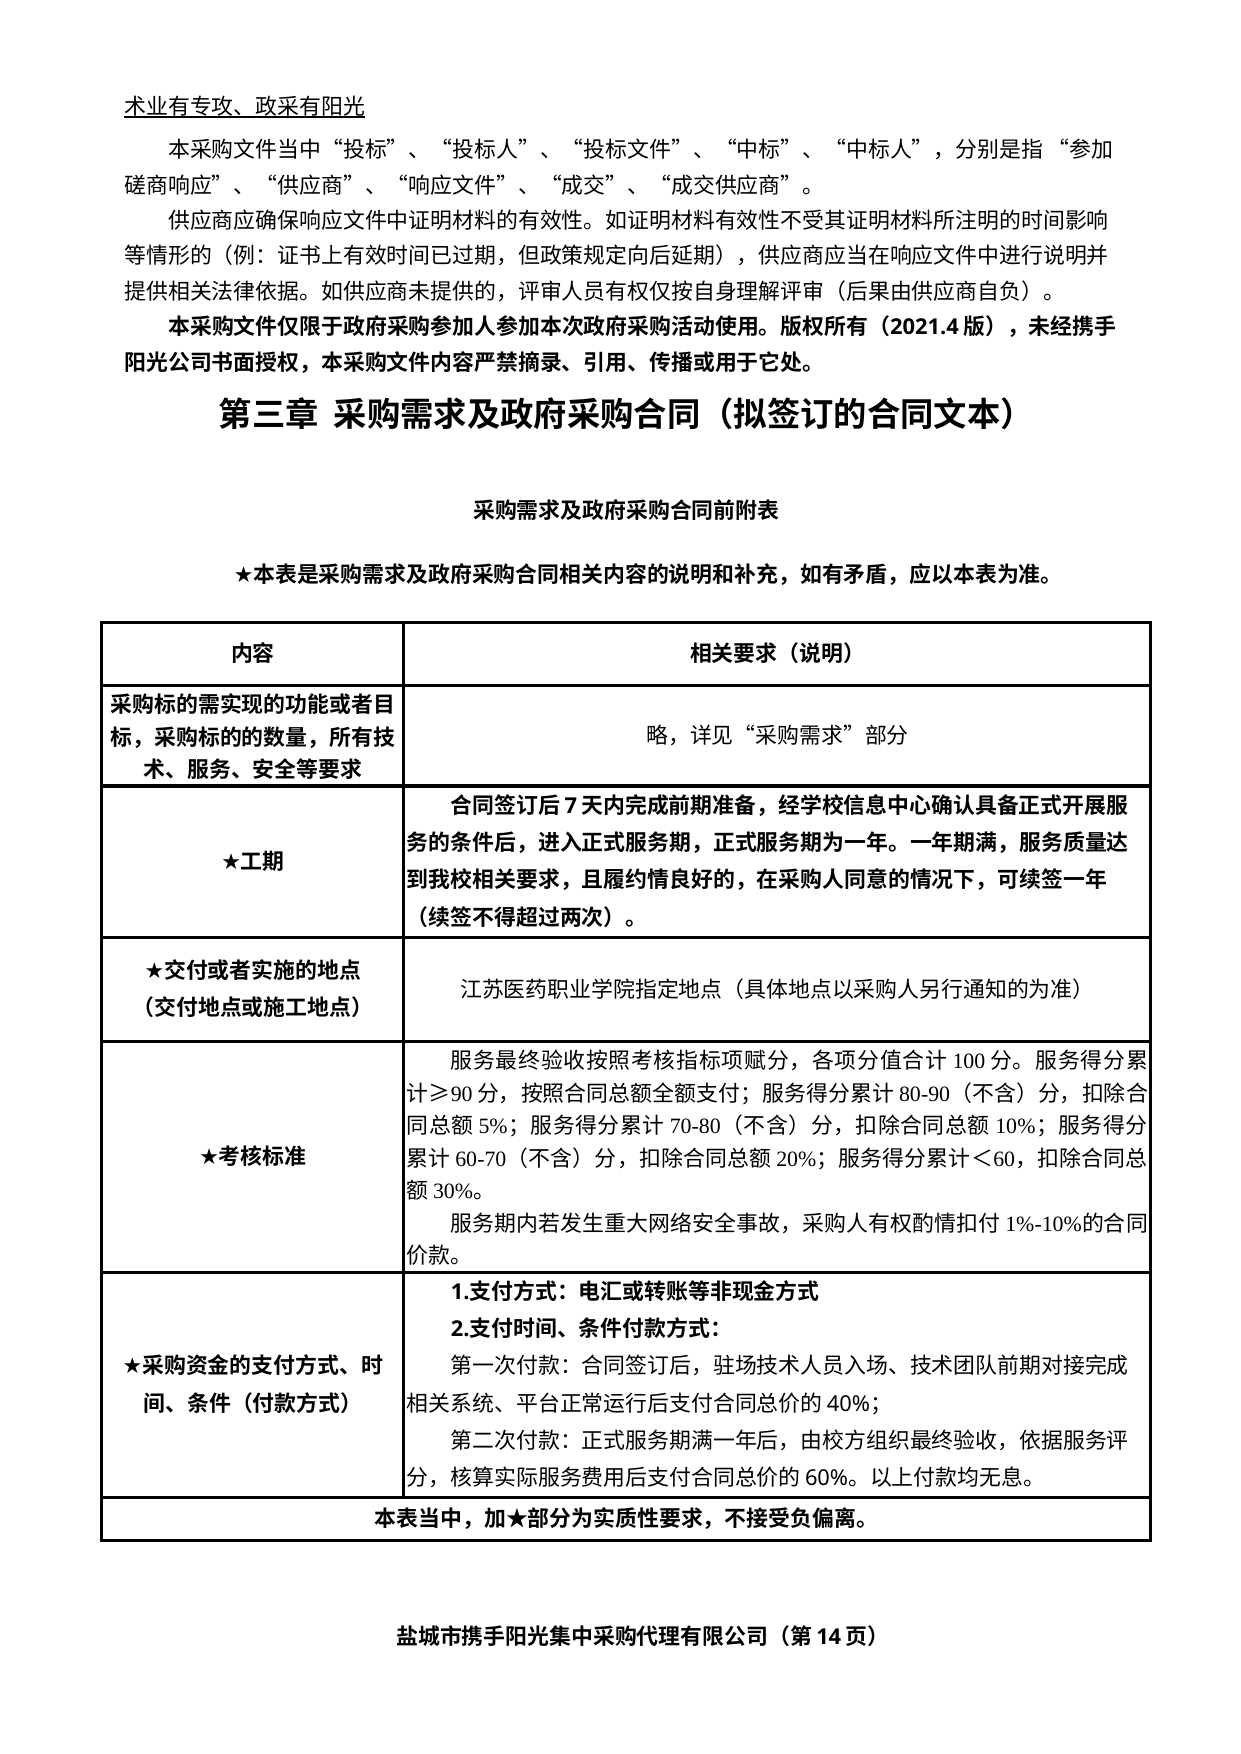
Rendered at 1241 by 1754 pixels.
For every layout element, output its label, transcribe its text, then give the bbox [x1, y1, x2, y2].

text 第三章 采购需求及政府采购合同（拟签订的合同文本） [124, 379, 1128, 444]
table_header 相关要求（说明） [405, 624, 1149, 684]
table_cell 江苏医药职业学院指定地点（具体地点以采购人另行通知的为准） [405, 939, 1149, 1040]
table_cell 采购标的需实现的功能或者目标，采购标的的数量，所有技术、服务、安全等要求 [103, 687, 402, 784]
text 本采购文件当中“投标”、“投标人”、“投标文件”、“中标”、“中标人”，分别是指 “参加磋商响应”、“供应商”、“响应文件”、“成交”、“成交供应商”。 [124, 132, 1128, 200]
text ★本表是采购需求及政府采购合同相关内容的说明和补充，如有矛盾，应以本表为准。 [168, 557, 1128, 589]
table_cell ★考核标准 [103, 1043, 402, 1271]
text 本采购文件仅限于政府采购参加人参加本次政府采购活动使用。版权所有（2021.4版），未经携手阳光公司书面授权，本采购文件内容严禁摘录、引用、传播或用于它处。 [124, 309, 1128, 377]
table_cell 1.支付方式：电汇或转账等非现金方式 2.支付时间、条件付款方式： 第一次付款：合同签订后，驻场技术人员入场、技术团队前期对接完成相关系统、平台正常运行后支付合同总价的40%； 第二次付款：正式服务期满一年后，由校方组织最终验收，依据服务评分，核算实际服务费用后支付合同总价的60%。以上付款均无息。 [405, 1274, 1149, 1496]
table_cell ★交付或者实施的地点 （交付地点或施工地点） [103, 939, 402, 1040]
table_header 内容 [103, 624, 402, 684]
table_cell 合同签订后7天内完成前期准备，经学校信息中心确认具备正式开展服务的条件后，进入正式服务期，正式服务期为一年。一年期满，服务质量达到我校相关要求，且履约情良好的，在采购人同意的情况下，可续签一年（续签不得超过两次）。 [405, 788, 1149, 936]
table_cell 本表当中，加★部分为实质性要求，不接受负偏离。 [103, 1499, 1149, 1539]
table_cell 服务最终验收按照考核指标项赋分，各项分值合计100分。服务得分累计≥90分，按照合同总额全额支付；服务得分累计80-90（不含）分，扣除合同总额5%；服务得分累计70-80（不含）分，扣除合同总额10%；服务得分累计60-70（不含）分，扣除合同总额20%；服务得分累计＜60，扣除合同总额30%。 服务期内若发生重大网络安全事故，采购人有权酌情扣付1%-10%的合同价款。 [405, 1043, 1149, 1271]
text 采购需求及政府采购合同前附表 [124, 493, 1128, 525]
text 供应商应确保响应文件中证明材料的有效性。如证明材料有效性不受其证明材料所注明的时间影响等情形的（例：证书上有效时间已过期，但政策规定向后延期），供应商应当在响应文件中进行说明并提供相关法律依据。如供应商未提供的，评审人员有权仅按自身理解评审（后果由供应商自负）。 [124, 203, 1128, 306]
table_cell ★采购资金的支付方式、时间、条件（付款方式） [103, 1274, 402, 1496]
table_cell ★工期 [103, 788, 402, 936]
table_cell 略，详见“采购需求”部分 [405, 687, 1149, 784]
